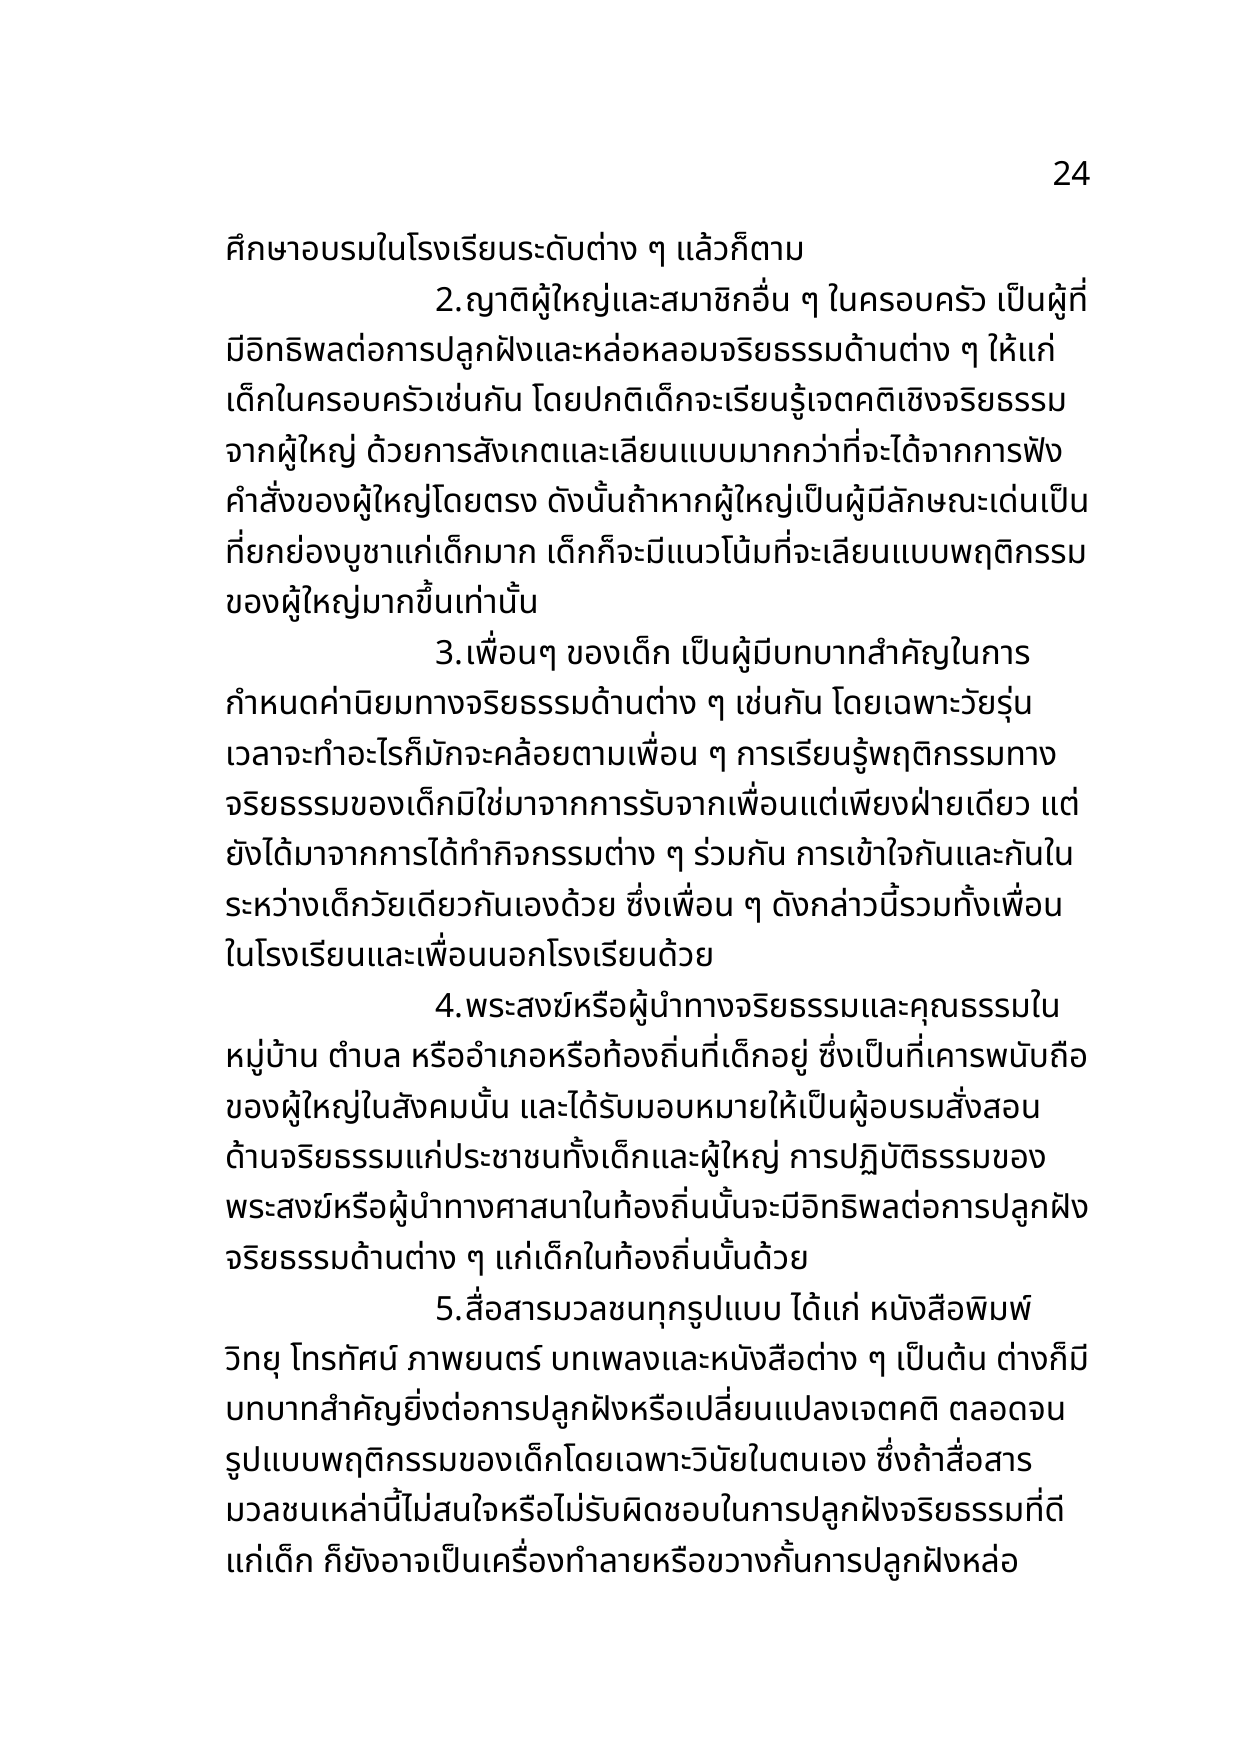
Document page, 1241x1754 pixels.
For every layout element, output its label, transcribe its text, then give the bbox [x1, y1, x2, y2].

text 2. ญาติผู้ใหญ่และสมาชิกอื่น ๆ ในครอบครัว เป็นผู้ที่มีอิทธิพลต่อการปลูกฝังและหล่อหลอมจริยธรรมด้านต่าง ๆ ให้แก่เด็กในครอบครัวเช่นกัน โดยปกติเด็กจะเรียนรู้เจตคติเชิงจริยธรรมจากผู้ใหญ่ ด้วยการสังเกตและเลียนแบบมากกว่าที่จะได้จากการฟังคำสั่งของผู้ใหญ่โดยตรง ดังนั้นถ้าหากผู้ใหญ่เป็นผู้มีลักษณะเด่นเป็นที่ยกย่องบูชาแก่เด็กมาก เด็กก็จะมีแนวโน้มที่จะเลียนแบบพฤติกรรมของผู้ใหญ่มากขึ้นเท่านั้น [225, 275, 1090, 628]
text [225, 225, 1090, 275]
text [225, 1284, 1090, 1587]
text 3. เพื่อนๆ ของเด็ก เป็นผู้มีบทบาทสำคัญในการกำหนดค่านิยมทางจริยธรรมด้านต่าง ๆ เช่นกัน โดยเฉพาะวัยรุ่นเวลาจะทำอะไรก็มักจะคล้อยตามเพื่อน ๆ การเรียนรู้พฤติกรรมทางจริยธรรมของเด็กมิใช่มาจากการรับจากเพื่อนแต่เพียงฝ่ายเดียว แต่ยังได้มาจากการได้ทำกิจกรรมต่าง ๆ ร่วมกัน การเข้าใจกันและกันในระหว่างเด็กวัยเดียวกันเองด้วย ซึ่งเพื่อน ๆ ดังกล่าวนี้รวมทั้งเพื่อนในโรงเรียนและเพื่อนนอกโรงเรียนด้วย [225, 628, 1090, 982]
text 4. พระสงฆ์หรือผู้นำทางจริยธรรมและคุณธรรมในหมู่บ้าน ตำบล หรืออำเภอหรือท้องถิ่นที่เด็กอยู่ ซึ่งเป็นที่เคารพนับถือของผู้ใหญ่ในสังคมนั้น และได้รับมอบหมายให้เป็นผู้อบรมสั่งสอนด้านจริยธรรมแก่ประชาชนทั้งเด็กและผู้ใหญ่ การปฏิบัติธรรมของพระสงฆ์หรือผู้นำทางศาสนาในท้องถิ่นนั้นจะมีอิทธิพลต่อการปลูกฝังจริยธรรมด้านต่าง ๆ แก่เด็กในท้องถิ่นนั้นด้วย [225, 982, 1090, 1284]
